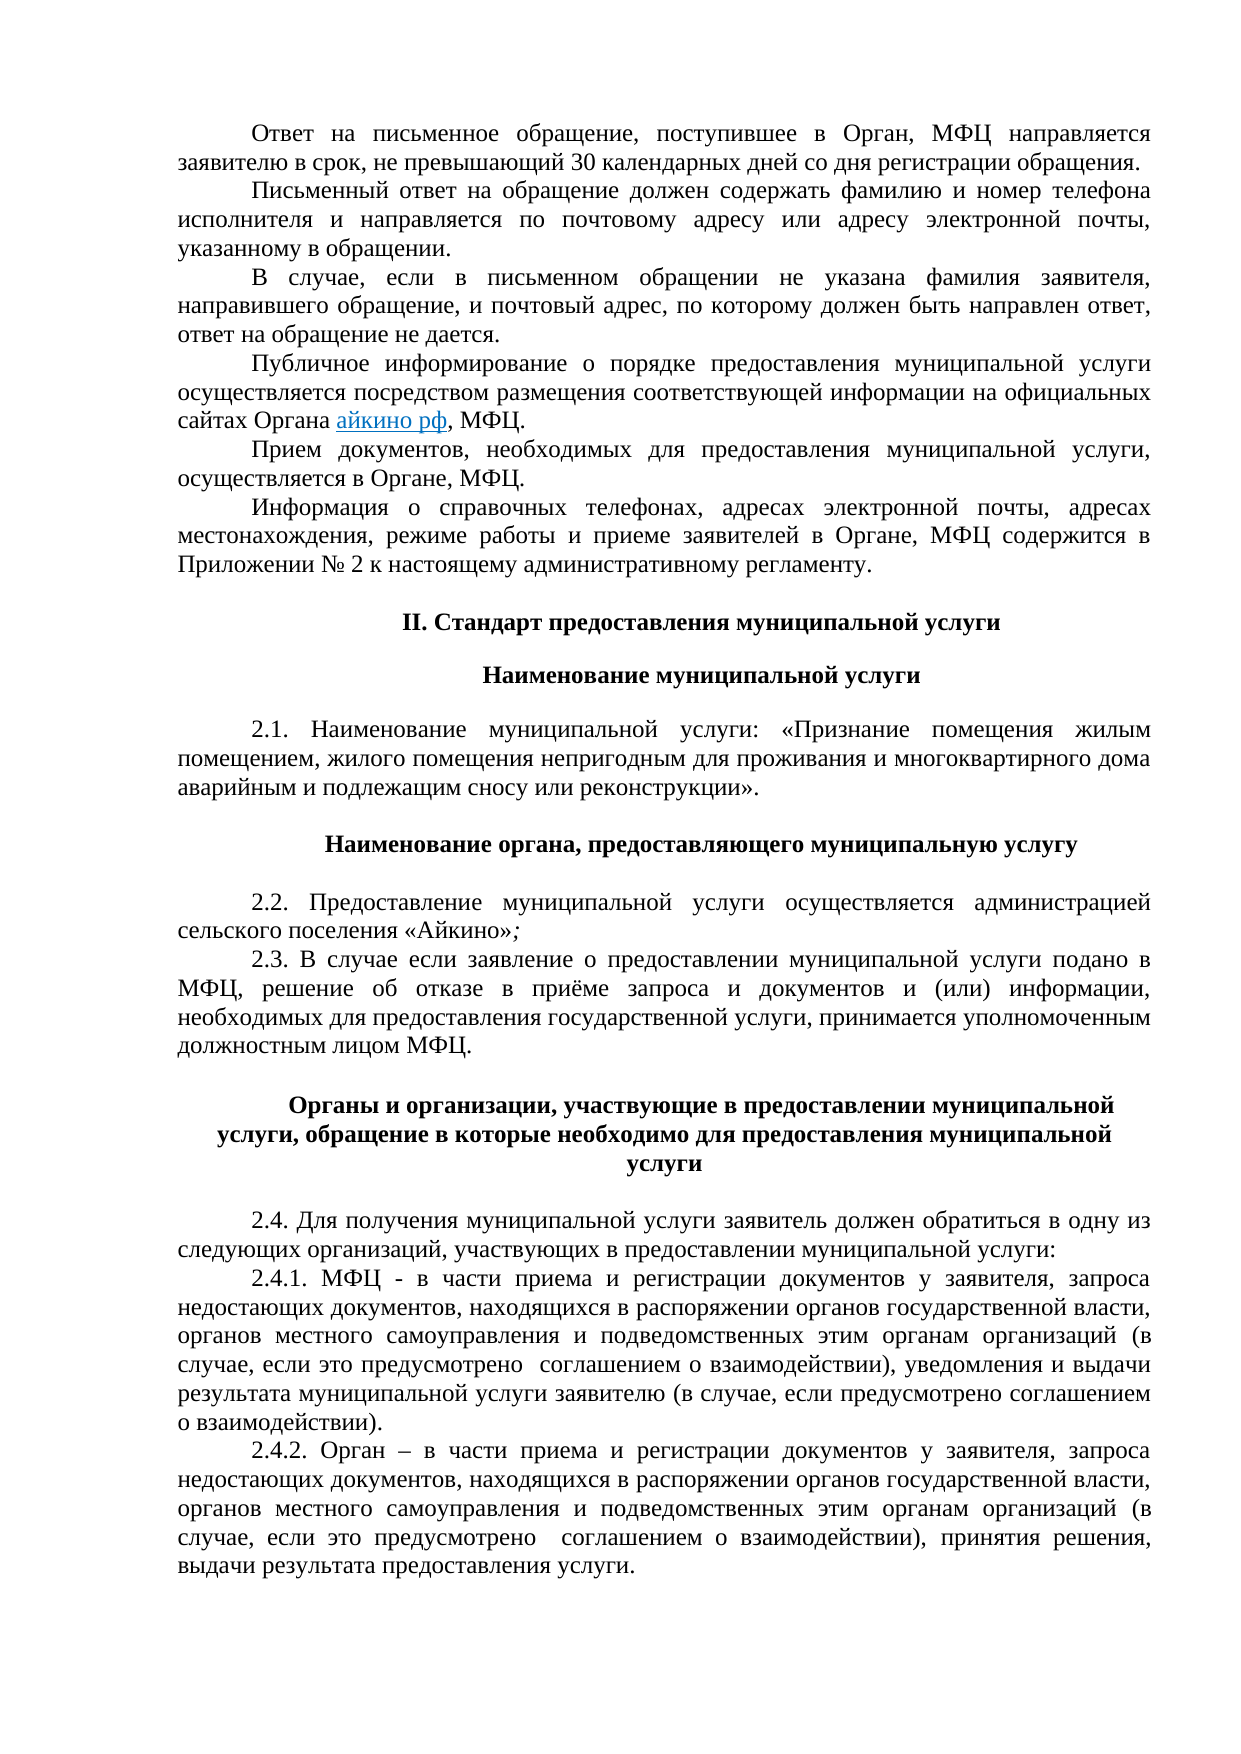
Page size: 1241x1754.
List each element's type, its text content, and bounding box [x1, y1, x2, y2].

text Наименование муниципальной услуги [177, 661, 1152, 689]
text В случае, если в письменном обращении не указана фамилия заявителя, направившего обращение, и почтовый адрес, по которому должен быть направлен ответ, ответ на обращение не дается. [177, 262, 1152, 348]
text Информация о справочных телефонах, адресах электронной почты, адресах местонахождения, режиме работы и приеме заявителей в Органе, МФЦ содержится в Приложении № 2 к настоящему административному регламенту. [177, 492, 1152, 578]
text Ответ на письменное обращение, поступившее в Орган, МФЦ направляется заявителю в срок, не превышающий 30 календарных дней со дня регистрации обращения. [177, 118, 1152, 176]
text 2.1. Наименование муниципальной услуги: «Признание помещения жилым помещением, жилого помещения непригодным для проживания и многоквартирного дома аварийным и подлежащим сносу или реконструкции». [177, 714, 1152, 801]
text Прием документов, необходимых для предоставления муниципальной услуги, осуществляется в Органе, МФЦ. [177, 434, 1152, 492]
text 2.4.1. МФЦ - в части приема и регистрации документов у заявителя, запроса недостающих документов, находящихся в распоряжении органов государственной власти, органов местного самоуправления и подведомственных этим органам организаций (в случае, если это предусмотрено соглашением о взаимодействии), уведомления и выдачи результата муниципальной услуги заявителю (в случае, если предусмотрено соглашением о взаимодействии). [177, 1263, 1152, 1436]
text 2.4.2. Орган – в части приема и регистрации документов у заявителя, запроса недостающих документов, находящихся в распоряжении органов государственной власти, органов местного самоуправления и подведомственных этим органам организаций (в случае, если это предусмотрено соглашением о взаимодействии), принятия решения, выдачи результата предоставления услуги. [177, 1436, 1152, 1579]
text 2.2. Предоставление муниципальной услуги осуществляется администрацией сельского поселения «Айкино»; [177, 887, 1152, 944]
text Публичное информирование о порядке предоставления муниципальной услуги осуществляется посредством размещения соответствующей информации на официальных сайтах Органа айкино рф, МФЦ. [177, 348, 1152, 434]
text Органы и организации, участвующие в предоставлении муниципальной услуги, обращение в которые необходимо для предоставления муниципальной услуги [177, 1091, 1152, 1177]
text 2.3. В случае если заявление о предоставлении муниципальной услуги подано в МФЦ, решение об отказе в приёме запроса и документов и (или) информации, необходимых для предоставления государственной услуги, принимается уполномоченным должностным лицом МФЦ. [177, 944, 1152, 1059]
text 2.4. Для получения муниципальной услуги заявитель должен обратиться в одну из следующих организаций, участвующих в предоставлении муниципальной услуги: [177, 1206, 1152, 1263]
text Наименование органа, предоставляющего муниципальную услугу [177, 829, 1152, 858]
text II. Стандарт предоставления муниципальной услуги [177, 607, 1152, 636]
text Письменный ответ на обращение должен содержать фамилию и номер телефона исполнителя и направляется по почтовому адресу или адресу электронной почты, указанному в обращении. [177, 176, 1152, 262]
